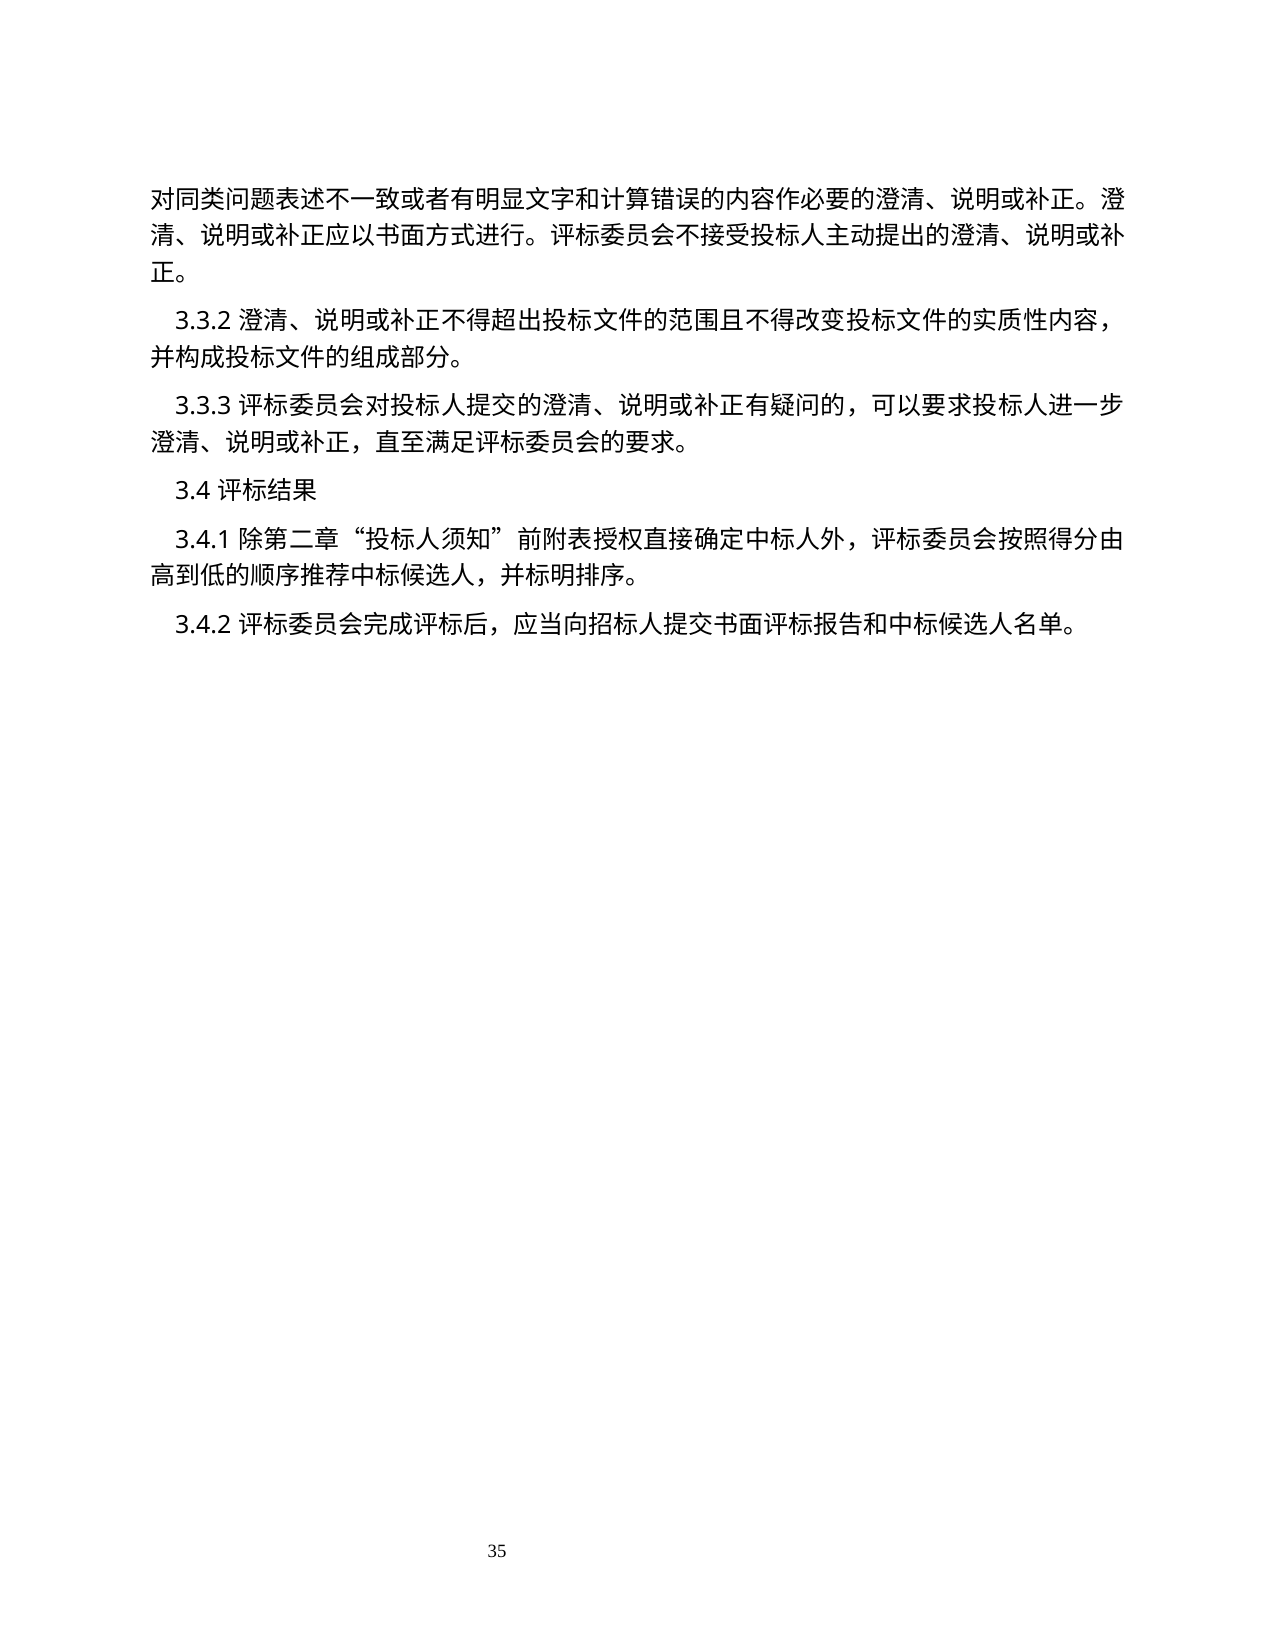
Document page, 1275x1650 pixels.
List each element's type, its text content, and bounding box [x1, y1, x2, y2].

text 3.4.2 评标委员会完成评标后，应当向招标人提交书面评标报告和中标候选人名单。 [150, 604, 1125, 641]
text 3.4 评标结果 [150, 471, 1125, 507]
text 3.3.3 评标委员会对投标人提交的澄清、说明或补正有疑问的，可以要求投标人进一步澄清、说明或补正，直至满足评标委员会的要求。 [150, 386, 1125, 458]
text 3.4.1 除第二章“投标人须知”前附表授权直接确定中标人外，评标委员会按照得分由高到低的顺序推荐中标候选人，并标明排序。 [150, 519, 1125, 592]
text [150, 179, 1125, 288]
text 3.3.2 澄清、说明或补正不得超出投标文件的范围且不得改变投标文件的实质性内容，并构成投标文件的组成部分。 [150, 301, 1125, 373]
